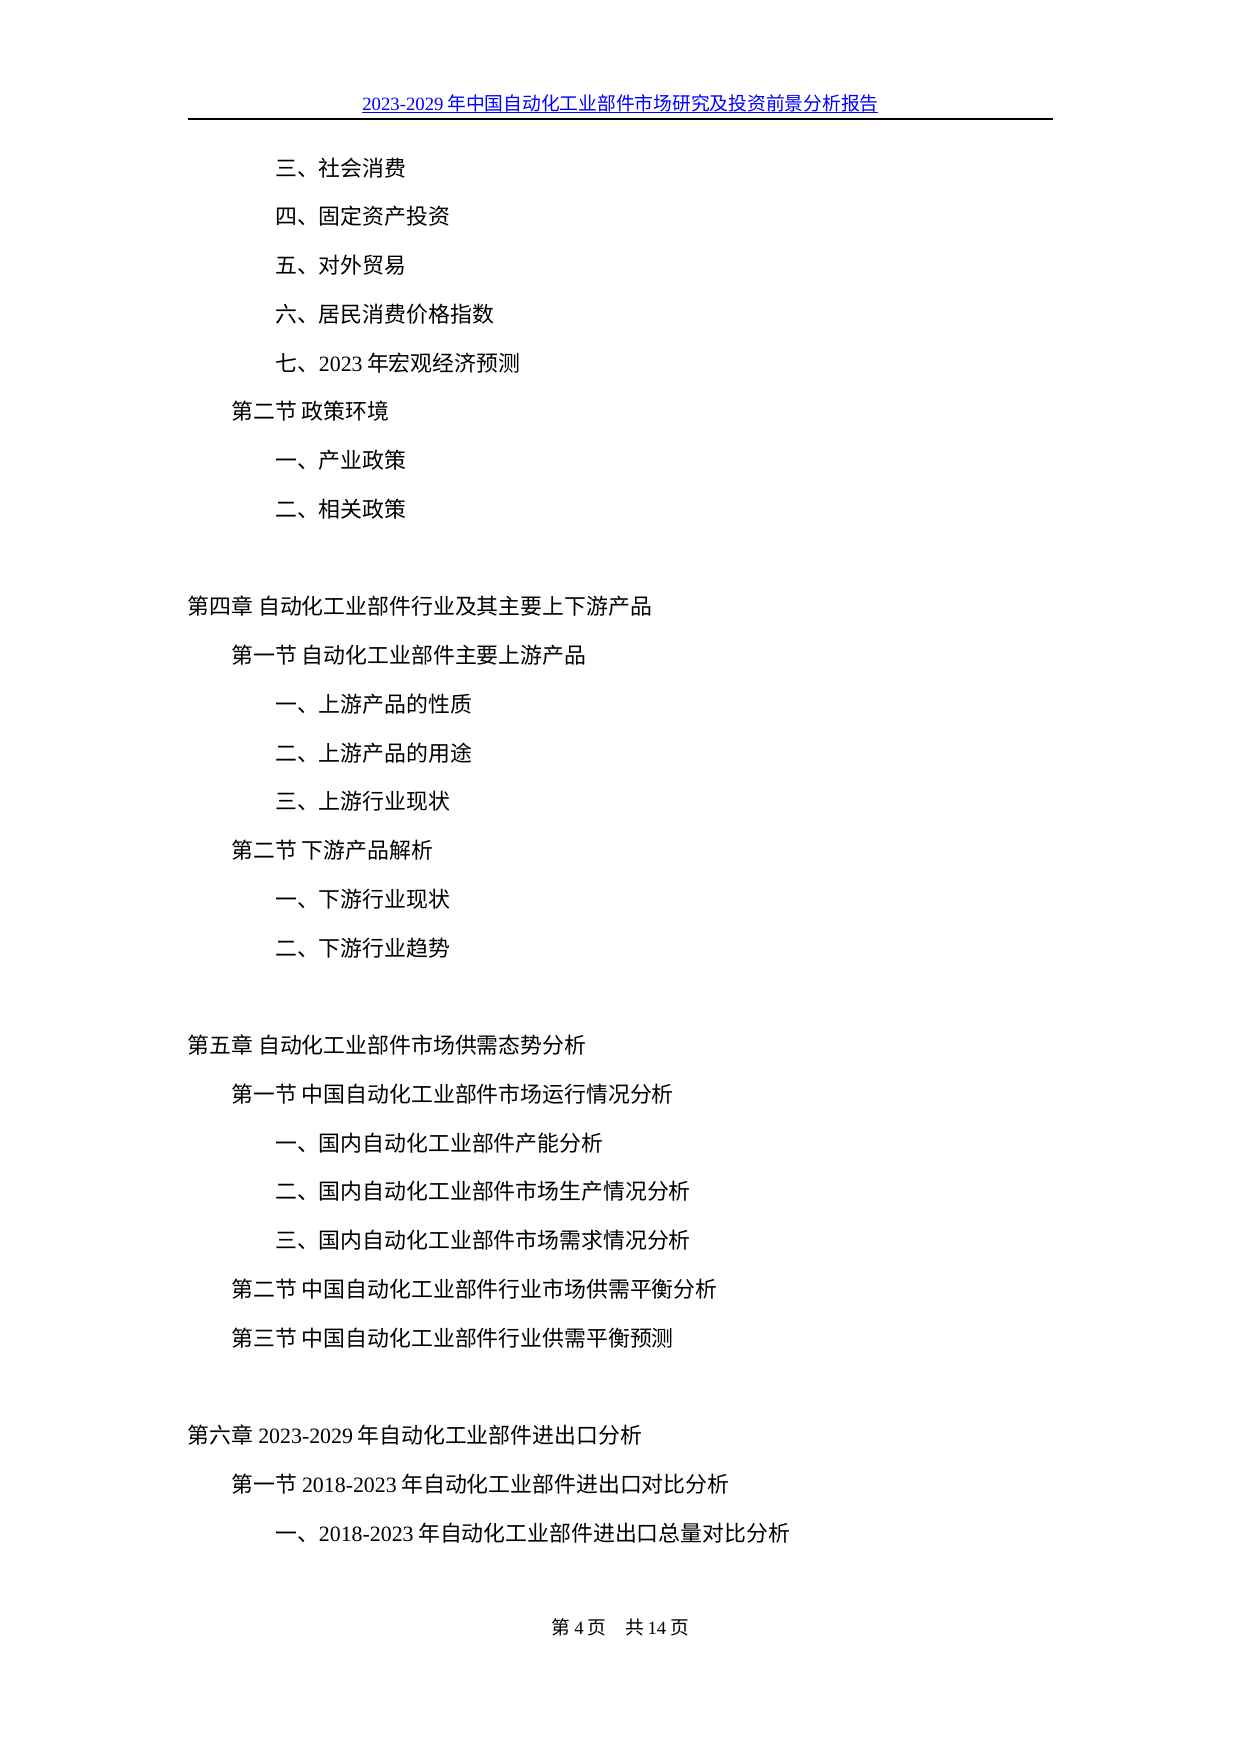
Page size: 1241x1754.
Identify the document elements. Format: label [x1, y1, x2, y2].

text [187, 150, 1053, 1548]
